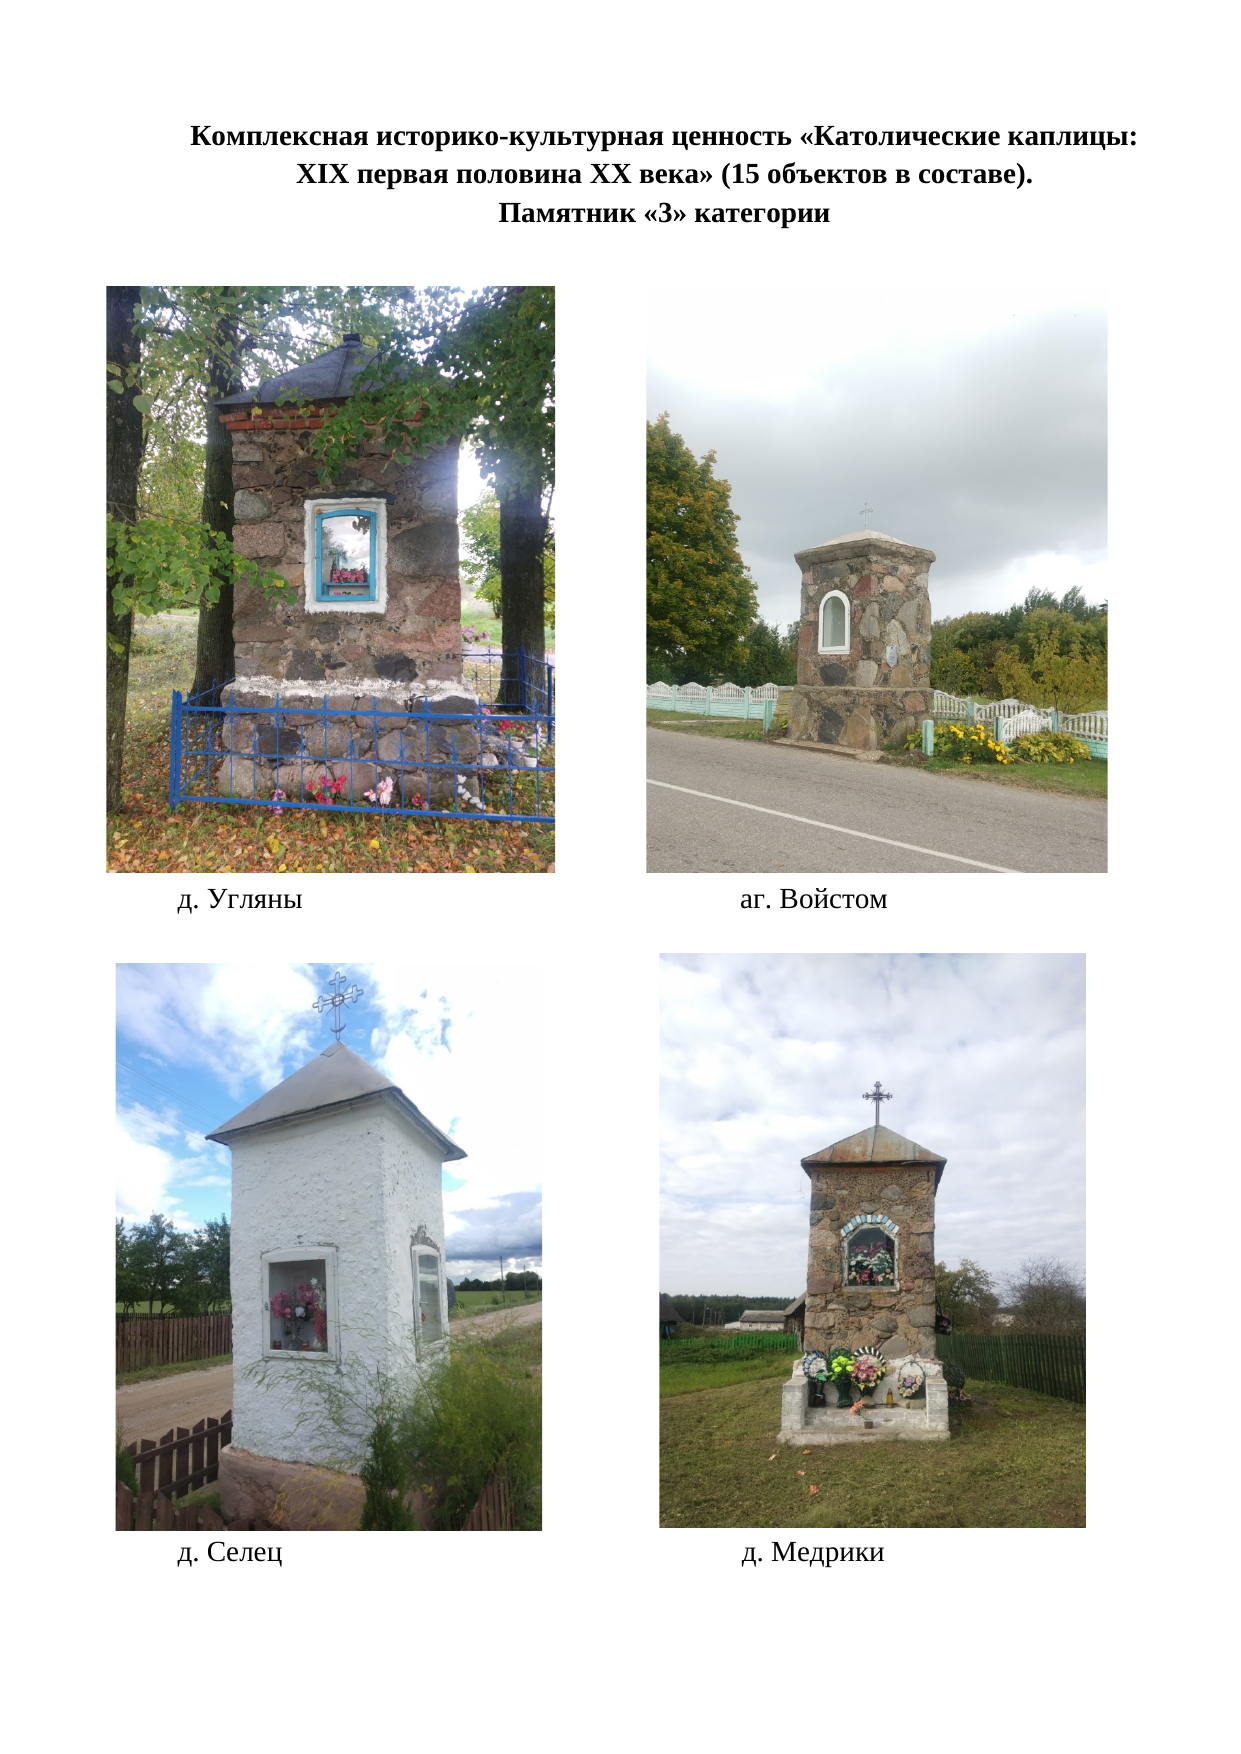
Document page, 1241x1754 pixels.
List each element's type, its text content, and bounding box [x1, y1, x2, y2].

picture [659, 953, 1086, 1526]
text Памятник «3» категории [177, 195, 1152, 229]
picture [105, 286, 555, 871]
text Комплексная историко-культурная ценность «Католические каплицы: [177, 118, 1152, 152]
text XIX первая половина XX века» (15 объектов в составе). [177, 157, 1152, 190]
text д. Угляны аг. Войстом [177, 881, 1152, 915]
picture [115, 963, 543, 1529]
picture [645, 286, 1107, 871]
text д. Селец д. Медрики [177, 1534, 1152, 1568]
